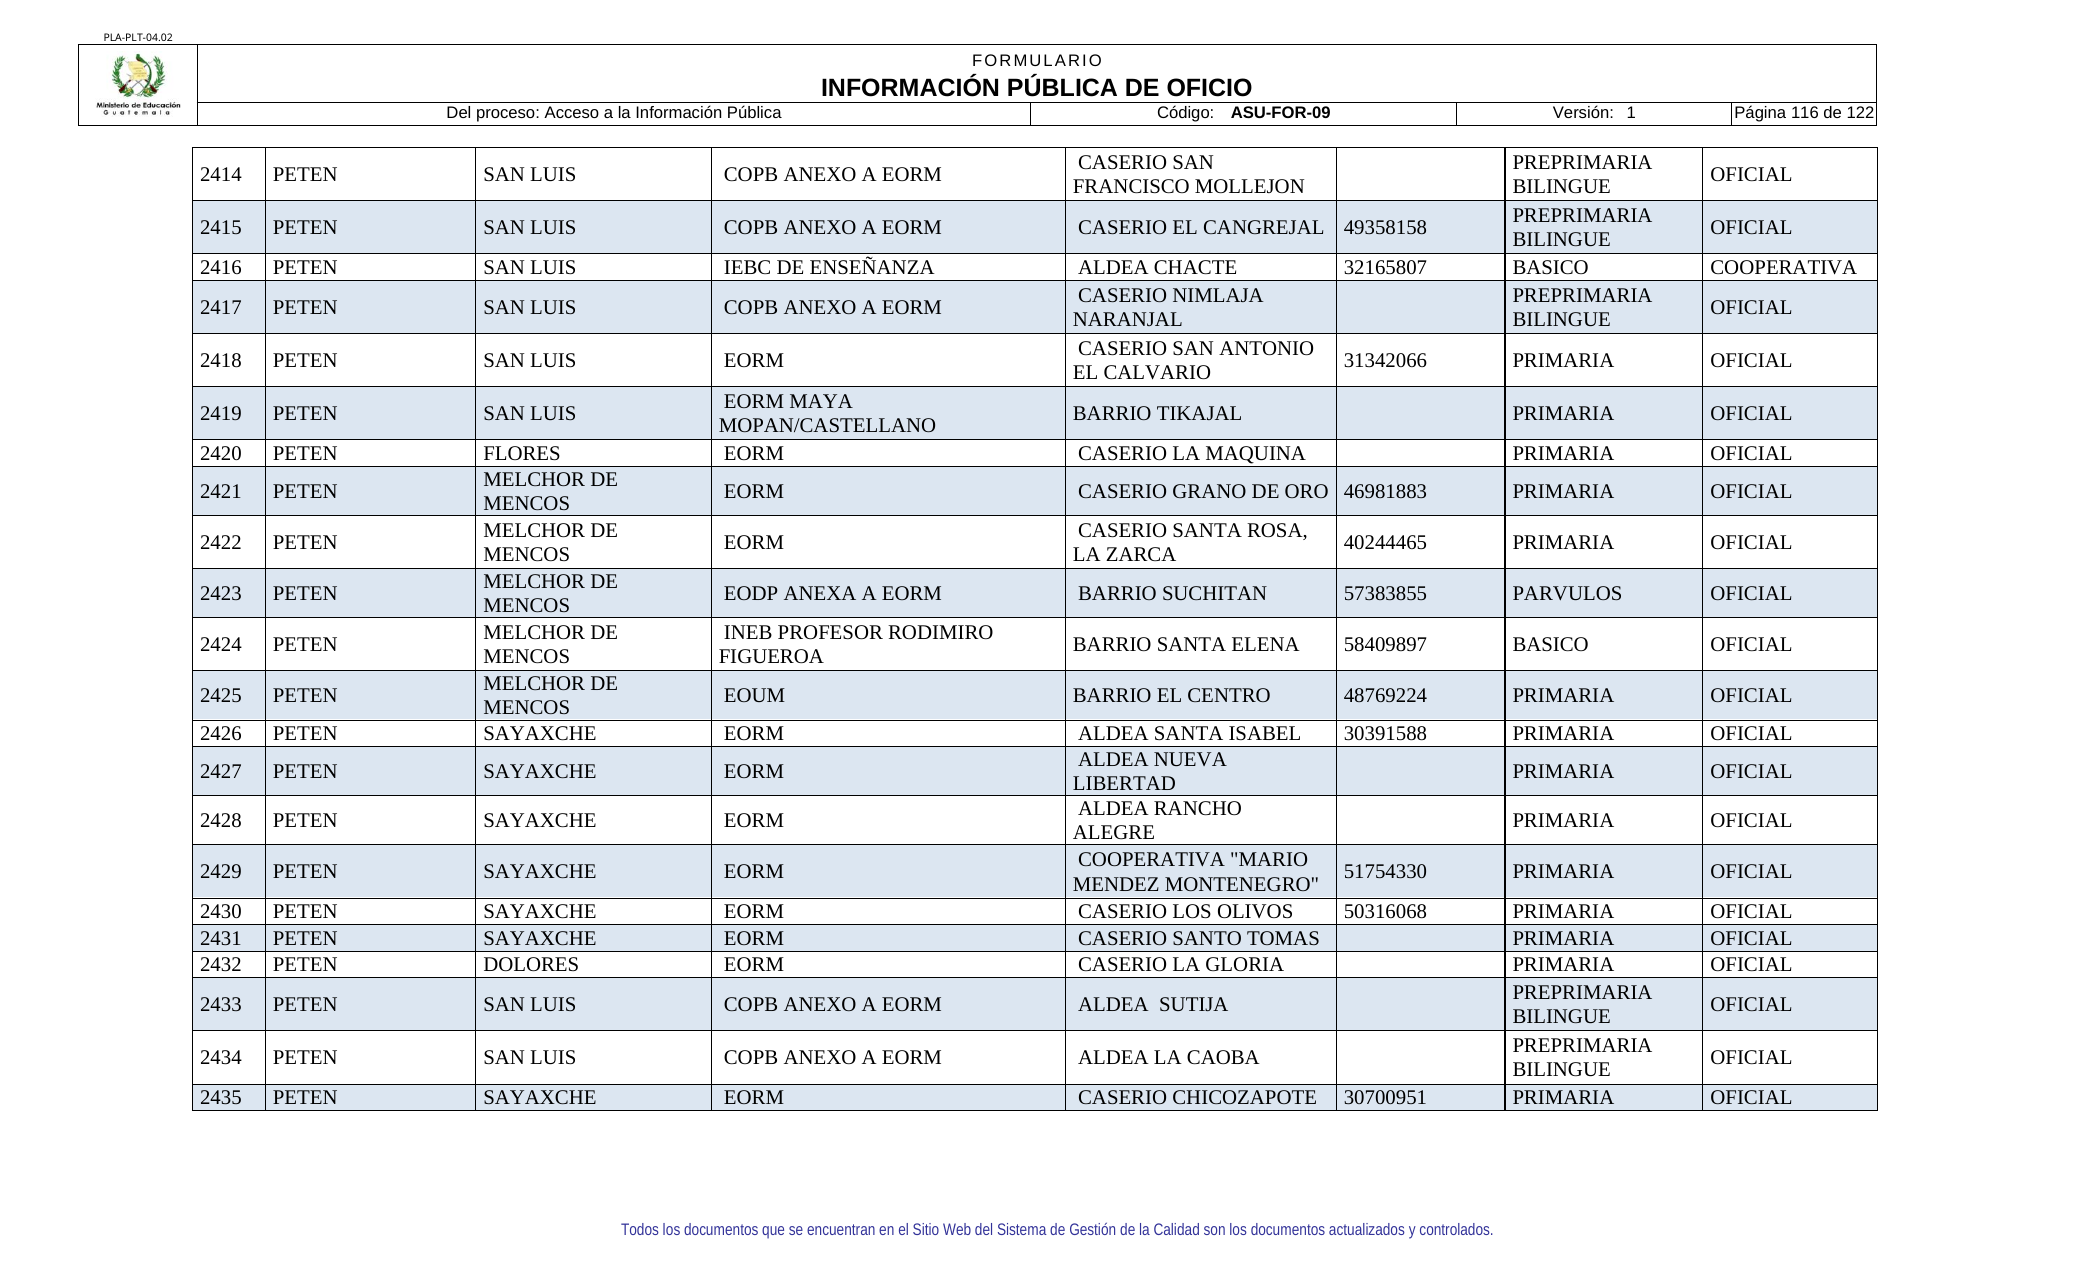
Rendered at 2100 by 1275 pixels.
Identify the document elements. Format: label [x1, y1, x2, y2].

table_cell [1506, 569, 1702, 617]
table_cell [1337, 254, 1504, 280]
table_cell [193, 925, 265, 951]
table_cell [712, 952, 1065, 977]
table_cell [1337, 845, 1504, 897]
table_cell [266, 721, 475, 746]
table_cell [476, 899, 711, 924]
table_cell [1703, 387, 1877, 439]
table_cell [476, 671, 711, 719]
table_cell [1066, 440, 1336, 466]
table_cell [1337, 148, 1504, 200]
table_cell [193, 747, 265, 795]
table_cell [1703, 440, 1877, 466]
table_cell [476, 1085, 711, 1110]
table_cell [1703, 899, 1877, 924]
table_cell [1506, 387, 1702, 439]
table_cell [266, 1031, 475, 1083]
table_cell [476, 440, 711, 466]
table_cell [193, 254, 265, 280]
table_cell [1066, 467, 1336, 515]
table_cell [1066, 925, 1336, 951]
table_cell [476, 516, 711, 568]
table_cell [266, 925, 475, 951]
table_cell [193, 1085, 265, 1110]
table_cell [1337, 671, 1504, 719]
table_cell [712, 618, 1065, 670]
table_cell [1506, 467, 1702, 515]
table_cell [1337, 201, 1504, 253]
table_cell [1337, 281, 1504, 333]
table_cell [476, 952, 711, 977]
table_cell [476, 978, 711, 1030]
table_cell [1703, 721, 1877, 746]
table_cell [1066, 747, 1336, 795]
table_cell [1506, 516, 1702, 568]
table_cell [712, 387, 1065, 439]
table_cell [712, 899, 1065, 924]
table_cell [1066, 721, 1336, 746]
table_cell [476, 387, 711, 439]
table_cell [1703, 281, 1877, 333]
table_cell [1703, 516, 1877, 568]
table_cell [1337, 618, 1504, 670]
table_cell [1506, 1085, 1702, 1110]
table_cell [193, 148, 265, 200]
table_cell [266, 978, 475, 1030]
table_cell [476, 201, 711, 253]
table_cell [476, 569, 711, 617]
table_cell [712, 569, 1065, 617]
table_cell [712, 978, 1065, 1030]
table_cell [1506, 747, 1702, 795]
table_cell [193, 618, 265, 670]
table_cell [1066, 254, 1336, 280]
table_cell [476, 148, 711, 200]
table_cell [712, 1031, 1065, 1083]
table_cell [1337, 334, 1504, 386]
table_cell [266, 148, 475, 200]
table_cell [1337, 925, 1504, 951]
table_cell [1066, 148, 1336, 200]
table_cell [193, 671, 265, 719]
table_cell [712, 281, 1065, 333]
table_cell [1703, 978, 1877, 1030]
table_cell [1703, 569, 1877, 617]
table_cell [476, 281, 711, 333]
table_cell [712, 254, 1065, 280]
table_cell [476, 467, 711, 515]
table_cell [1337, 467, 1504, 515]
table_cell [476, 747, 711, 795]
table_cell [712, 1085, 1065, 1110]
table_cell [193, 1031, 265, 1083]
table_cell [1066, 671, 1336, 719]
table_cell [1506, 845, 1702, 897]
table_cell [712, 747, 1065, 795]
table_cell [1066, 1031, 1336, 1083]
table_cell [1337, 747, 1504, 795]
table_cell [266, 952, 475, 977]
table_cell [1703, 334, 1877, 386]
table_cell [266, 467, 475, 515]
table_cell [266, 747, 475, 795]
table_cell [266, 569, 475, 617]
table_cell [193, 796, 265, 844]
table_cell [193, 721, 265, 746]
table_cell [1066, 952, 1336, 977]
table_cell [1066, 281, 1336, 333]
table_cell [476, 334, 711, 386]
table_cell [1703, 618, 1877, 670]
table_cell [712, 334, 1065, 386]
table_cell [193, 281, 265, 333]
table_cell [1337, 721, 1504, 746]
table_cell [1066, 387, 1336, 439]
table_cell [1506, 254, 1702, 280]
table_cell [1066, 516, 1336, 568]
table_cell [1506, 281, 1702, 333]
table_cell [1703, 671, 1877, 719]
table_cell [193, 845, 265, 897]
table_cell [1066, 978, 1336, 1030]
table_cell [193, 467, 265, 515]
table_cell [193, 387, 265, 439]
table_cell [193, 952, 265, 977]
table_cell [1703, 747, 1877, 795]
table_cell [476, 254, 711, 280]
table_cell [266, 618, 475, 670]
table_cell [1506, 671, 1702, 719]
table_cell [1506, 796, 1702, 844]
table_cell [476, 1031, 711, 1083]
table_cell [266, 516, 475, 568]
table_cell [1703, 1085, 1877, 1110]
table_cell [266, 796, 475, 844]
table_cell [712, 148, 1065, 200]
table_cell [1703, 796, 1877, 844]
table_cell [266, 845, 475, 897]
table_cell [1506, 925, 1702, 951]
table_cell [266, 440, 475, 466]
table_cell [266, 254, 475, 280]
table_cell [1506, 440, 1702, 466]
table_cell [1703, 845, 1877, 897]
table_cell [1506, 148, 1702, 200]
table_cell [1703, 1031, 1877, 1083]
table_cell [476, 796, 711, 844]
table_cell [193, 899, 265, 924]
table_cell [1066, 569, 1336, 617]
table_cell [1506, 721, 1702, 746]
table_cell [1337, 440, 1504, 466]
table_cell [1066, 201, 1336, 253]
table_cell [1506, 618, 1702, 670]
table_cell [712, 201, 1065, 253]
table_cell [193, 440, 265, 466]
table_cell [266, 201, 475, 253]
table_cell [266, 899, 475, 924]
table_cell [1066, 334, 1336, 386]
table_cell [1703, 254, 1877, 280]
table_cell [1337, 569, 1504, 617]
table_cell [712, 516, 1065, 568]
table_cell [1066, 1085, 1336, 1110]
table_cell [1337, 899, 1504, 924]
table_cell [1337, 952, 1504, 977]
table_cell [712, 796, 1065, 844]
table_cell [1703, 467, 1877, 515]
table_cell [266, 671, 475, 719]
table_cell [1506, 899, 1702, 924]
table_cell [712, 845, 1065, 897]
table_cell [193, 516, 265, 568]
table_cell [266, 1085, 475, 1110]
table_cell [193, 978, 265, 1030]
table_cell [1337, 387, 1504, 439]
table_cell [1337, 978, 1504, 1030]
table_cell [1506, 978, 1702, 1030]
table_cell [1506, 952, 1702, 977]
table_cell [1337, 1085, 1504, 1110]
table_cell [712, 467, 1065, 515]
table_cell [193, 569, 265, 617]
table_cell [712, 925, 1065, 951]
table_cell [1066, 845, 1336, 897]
picture [95, 51, 181, 117]
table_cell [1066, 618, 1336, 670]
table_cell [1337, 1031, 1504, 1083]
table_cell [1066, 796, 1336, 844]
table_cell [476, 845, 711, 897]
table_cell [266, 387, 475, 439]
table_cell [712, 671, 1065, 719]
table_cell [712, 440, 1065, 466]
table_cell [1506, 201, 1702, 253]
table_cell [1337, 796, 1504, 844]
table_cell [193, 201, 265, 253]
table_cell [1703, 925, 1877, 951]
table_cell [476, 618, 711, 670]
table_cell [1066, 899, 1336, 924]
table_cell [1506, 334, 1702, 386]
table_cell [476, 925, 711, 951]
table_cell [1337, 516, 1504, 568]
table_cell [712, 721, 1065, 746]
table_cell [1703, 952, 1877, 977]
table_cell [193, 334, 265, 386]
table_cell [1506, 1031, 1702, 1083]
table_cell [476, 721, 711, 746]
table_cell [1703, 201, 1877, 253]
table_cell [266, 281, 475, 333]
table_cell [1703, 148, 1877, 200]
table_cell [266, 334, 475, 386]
